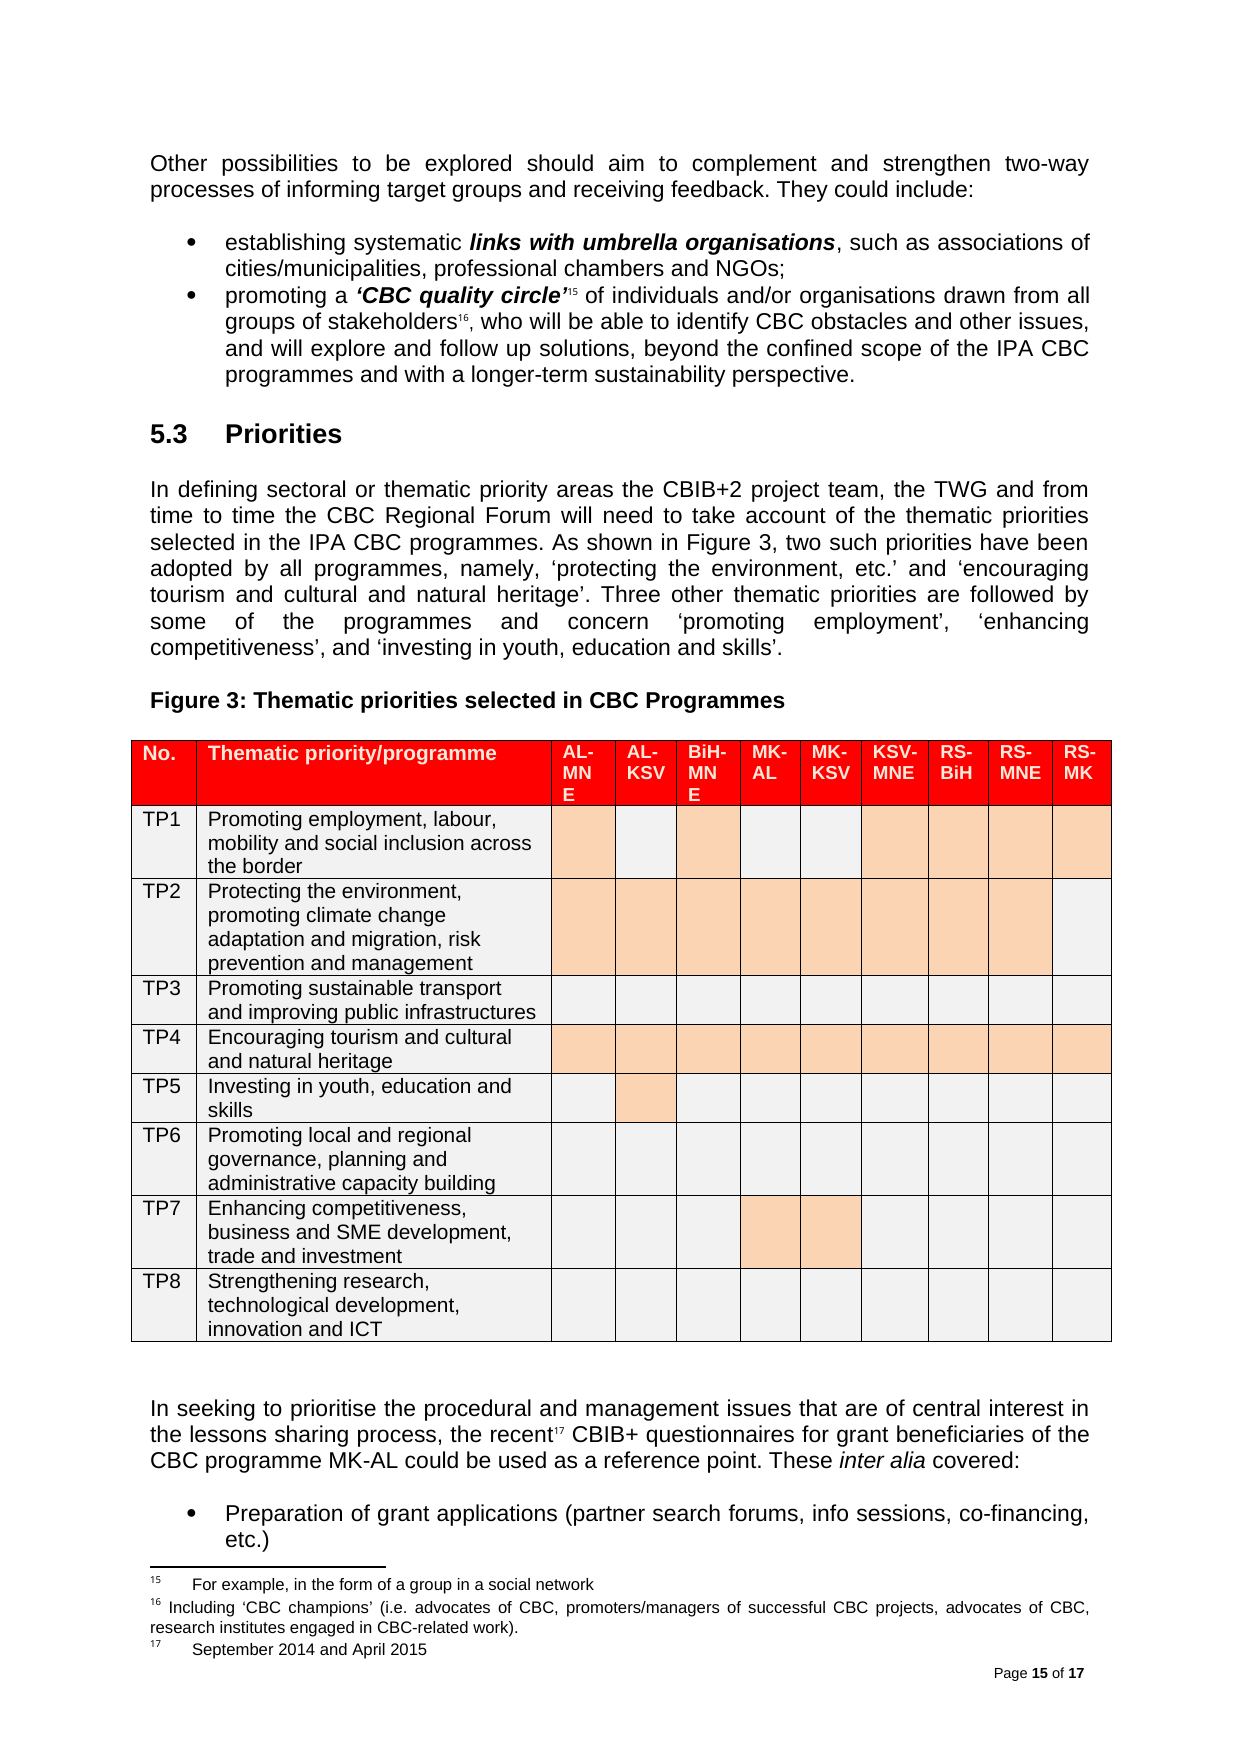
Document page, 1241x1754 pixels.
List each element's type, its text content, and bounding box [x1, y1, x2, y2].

table_cell Investing in youth, education and skills [197, 1074, 551, 1122]
table_cell [677, 976, 740, 1024]
table_cell [862, 1269, 928, 1341]
table_cell [741, 1025, 800, 1073]
table_cell [616, 1025, 676, 1073]
table_cell [989, 1074, 1052, 1122]
table_cell [801, 1025, 861, 1073]
table_cell TP5 [132, 1074, 196, 1122]
table_cell [929, 1074, 988, 1122]
table_cell [552, 1074, 615, 1122]
table_header Thematic priority/programme [197, 741, 551, 805]
table_cell [552, 806, 615, 878]
table_header RS-MK [1053, 741, 1111, 805]
table_cell [1053, 1196, 1111, 1268]
table_cell [989, 1025, 1052, 1073]
table_cell [741, 806, 800, 878]
table_header AL-KSV [616, 741, 676, 805]
table_cell [862, 1025, 928, 1073]
table_cell [989, 879, 1052, 975]
table_cell [616, 1269, 676, 1341]
table_cell [552, 1196, 615, 1268]
table_cell [862, 976, 928, 1024]
table_cell [929, 806, 988, 878]
table_cell [1053, 1074, 1111, 1122]
text In seeking to prioritise the procedural and management issues that are of central interest in the lessons sharing process, the recent CBIB+ questionnaires for grant beneficiaries of the CBC programme MK-AL could be used as a reference point. These inter alia covered: [150, 1394, 1090, 1473]
table_cell [929, 1025, 988, 1073]
table_cell [1053, 806, 1111, 878]
table_cell [677, 1025, 740, 1073]
text Figure 3: Thematic priorities selected in CBC Programmes [150, 687, 1090, 713]
table_cell [552, 976, 615, 1024]
table_cell [989, 976, 1052, 1024]
table_cell [552, 1025, 615, 1073]
table_cell [862, 1123, 928, 1195]
table_cell [862, 879, 928, 975]
subtitle 5.3 Priorities [150, 418, 1090, 450]
table_header No. [132, 741, 196, 805]
table_cell Promoting local and regional governance, planning and administrative capacity building [197, 1123, 551, 1195]
table_cell Encouraging tourism and cultural and natural heritage [197, 1025, 551, 1073]
table_cell Enhancing competitiveness, business and SME development, trade and investment [197, 1196, 551, 1268]
table_cell [1053, 976, 1111, 1024]
table_cell [801, 1269, 861, 1341]
table_header AL-MNE [552, 741, 615, 805]
table_cell [801, 1074, 861, 1122]
table_cell TP2 [132, 879, 196, 975]
table_cell [929, 1269, 988, 1341]
text In defining sectoral or thematic priority areas the CBIB+2 project team, the TWG and from time to time the CBC Regional Forum will need to take account of the thematic priorities selected in the IPA CBC programmes. As shown in Figure 3, two such priorities have been adopted by all programmes, namely, ‘protecting the environment, etc.’ and ‘encouraging tourism and cultural and natural heritage’. Three other thematic priorities are followed by some of the programmes and concern ‘promoting employment’, ‘enhancing competitiveness’, and ‘investing in youth, education and skills’. [150, 476, 1090, 661]
list promoting a ‘CBC quality circle’ of individuals and/or organisations drawn from all groups of stakeholders, who will be able to identify CBC obstacles and other issues, and will explore and follow up solutions, beyond the confined scope of the IPA CBC programmes and with a longer-term sustainability perspective. [187, 282, 1090, 387]
table_header MK-AL [741, 741, 800, 805]
table_cell [552, 1123, 615, 1195]
table_cell [616, 1196, 676, 1268]
table_header BiH-MNE [677, 741, 740, 805]
table_cell Protecting the environment, promoting climate change adaptation and migration, risk prevention and management [197, 879, 551, 975]
table_cell [1053, 1269, 1111, 1341]
table_cell [929, 1196, 988, 1268]
table_cell [989, 806, 1052, 878]
table_cell TP7 [132, 1196, 196, 1268]
table_cell [677, 806, 740, 878]
table_cell [929, 1123, 988, 1195]
table_cell [801, 879, 861, 975]
table_cell [741, 879, 800, 975]
table_cell [801, 1123, 861, 1195]
table_cell TP6 [132, 1123, 196, 1195]
table_header KSV-MNE [862, 741, 928, 805]
table_cell TP3 [132, 976, 196, 1024]
table_cell [989, 1269, 1052, 1341]
table_header RS-BiH [929, 741, 988, 805]
table_cell [677, 879, 740, 975]
list establishing systematic links with umbrella organisations, such as associations of cities/municipalities, professional chambers and NGOs; [187, 229, 1090, 282]
text Other possibilities to be explored should aim to complement and strengthen two-way processes of informing target groups and receiving feedback. They could include: [150, 150, 1090, 203]
table_cell Promoting employment, labour, mobility and social inclusion across the border [197, 806, 551, 878]
table_cell [929, 879, 988, 975]
table_cell TP4 [132, 1025, 196, 1073]
table_cell [741, 976, 800, 1024]
table_cell [862, 1074, 928, 1122]
table_cell [616, 976, 676, 1024]
table_cell [862, 1196, 928, 1268]
table_header MK-KSV [801, 741, 861, 805]
table_cell [677, 1074, 740, 1122]
table_cell [616, 1123, 676, 1195]
table_cell [741, 1269, 800, 1341]
table_cell [741, 1196, 800, 1268]
table_cell TP8 [132, 1269, 196, 1341]
table_cell Promoting sustainable transport and improving public infrastructures [197, 976, 551, 1024]
table_cell [677, 1196, 740, 1268]
table_header RS-MNE [989, 741, 1052, 805]
table_cell [801, 1196, 861, 1268]
table_cell [862, 806, 928, 878]
table_cell [801, 976, 861, 1024]
table_cell [929, 976, 988, 1024]
table_cell TP1 [132, 806, 196, 878]
table_cell Strengthening research, technological development, innovation and ICT [197, 1269, 551, 1341]
table_cell [989, 1196, 1052, 1268]
table_cell [616, 806, 676, 878]
table_cell [801, 806, 861, 878]
table_cell [1053, 1025, 1111, 1073]
table_cell [552, 879, 615, 975]
table_cell [677, 1123, 740, 1195]
table_cell [741, 1123, 800, 1195]
table_cell [741, 1074, 800, 1122]
table_cell [1053, 879, 1111, 975]
list Preparation of grant applications (partner search forums, info sessions, co-financing, etc.) [187, 1500, 1090, 1553]
table_cell [1053, 1123, 1111, 1195]
table_cell [616, 1074, 676, 1122]
table_cell [616, 879, 676, 975]
table_cell [989, 1123, 1052, 1195]
table_cell [552, 1269, 615, 1341]
table_cell [677, 1269, 740, 1341]
